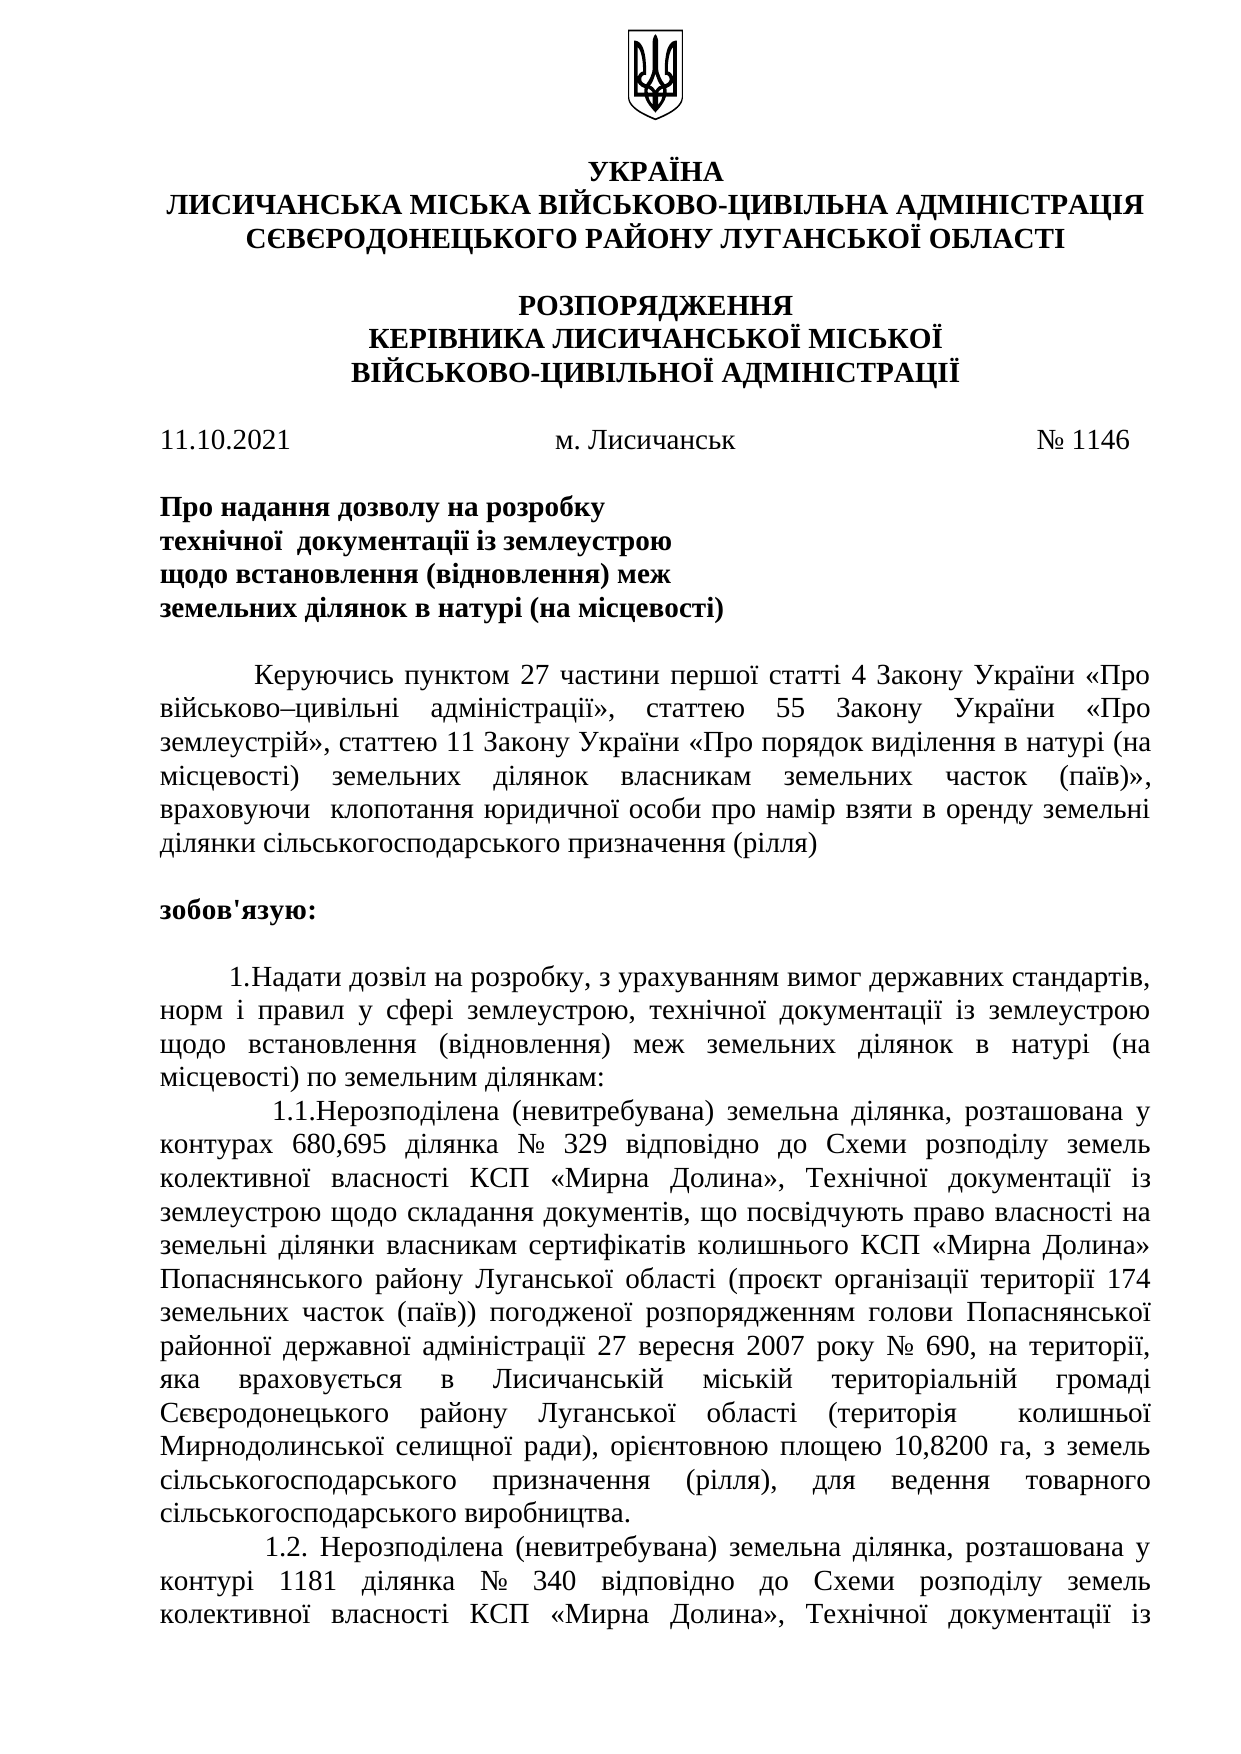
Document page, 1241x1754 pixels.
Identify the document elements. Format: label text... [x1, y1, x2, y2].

text 11.10.2021 м. Лисичанськ № 1146 [159, 422, 1152, 456]
text земельних ділянок в натурі (на місцевості) [159, 590, 1152, 623]
text щодо встановлення (відновлення) меж [159, 556, 1152, 590]
text зобов'язую: [159, 892, 1152, 925]
text ВІЙСЬКОВО-ЦИВІЛЬНОЇ АДМІНІСТРАЦІЇ [159, 355, 1152, 389]
text Про надання дозволу на розробку [159, 489, 1152, 523]
text ЛИСИЧАНСЬКА МІСЬКА ВІЙСЬКОВО-ЦИВІЛЬНА АДМІНІСТРАЦІЯ СЄВЄРОДОНЕЦЬКОГО РАЙОНУ ЛУГАНСЬКОЇ ОБЛАСТІ [159, 187, 1152, 254]
text Керуючись пунктом 27 частини першої статті 4 Закону України «Про військово–цивільні адміністрації», статтею 55 Закону України «Про землеустрій», статтею 11 Закону України «Про порядок виділення в натурі (на місцевості) земельних ділянок власникам земельних часток (паїв)», враховуючи клопотання юридичної особи про намір взяти в оренду земельні ділянки сільськогосподарського призначення (рілля) [159, 657, 1152, 858]
text РОЗПОРЯДЖЕННЯ [159, 288, 1152, 322]
text КЕРІВНИКА ЛИСИЧАНСЬКОЇ МІСЬКОЇ [159, 322, 1152, 355]
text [159, 1529, 1152, 1630]
text технічної документації із землеустрою [159, 523, 1152, 556]
text УКРАЇНА [159, 154, 1152, 187]
text 1.1.Нерозподілена (невитребувана) земельна ділянка, розташована у контурах 680,695 ділянка № 329 відповідно до Схеми розподілу земель колективної власності КСП «Мирна Долина», Технічної документації із землеустрою щодо складання документів, що посвідчують право власності на земельні ділянки власникам сертифікатів колишнього КСП «Мирна Долина» Попаснянського району Луганської області (проєкт організації території 174 земельних часток (паїв)) погодженої розпорядженням голови Попаснянської районної державної адміністрації 27 вересня 2007 року № 690, на території, яка враховується в Лисичанській міській територіальній громаді Сєвєродонецького району Луганської області (територія колишньої Мирнодолинської селищної ради), орієнтовною площею 10,8200 га, з земель сільськогосподарського призначення (рілля), для ведення товарного сільськогосподарського виробництва. [159, 1093, 1152, 1529]
text 1.Надати дозвіл на розробку, з урахуванням вимог державних стандартів, норм і правил у сфері землеустрою, технічної документації із землеустрою щодо встановлення (відновлення) меж земельних ділянок в натурі (на місцевості) по земельним ділянкам: [159, 959, 1152, 1093]
